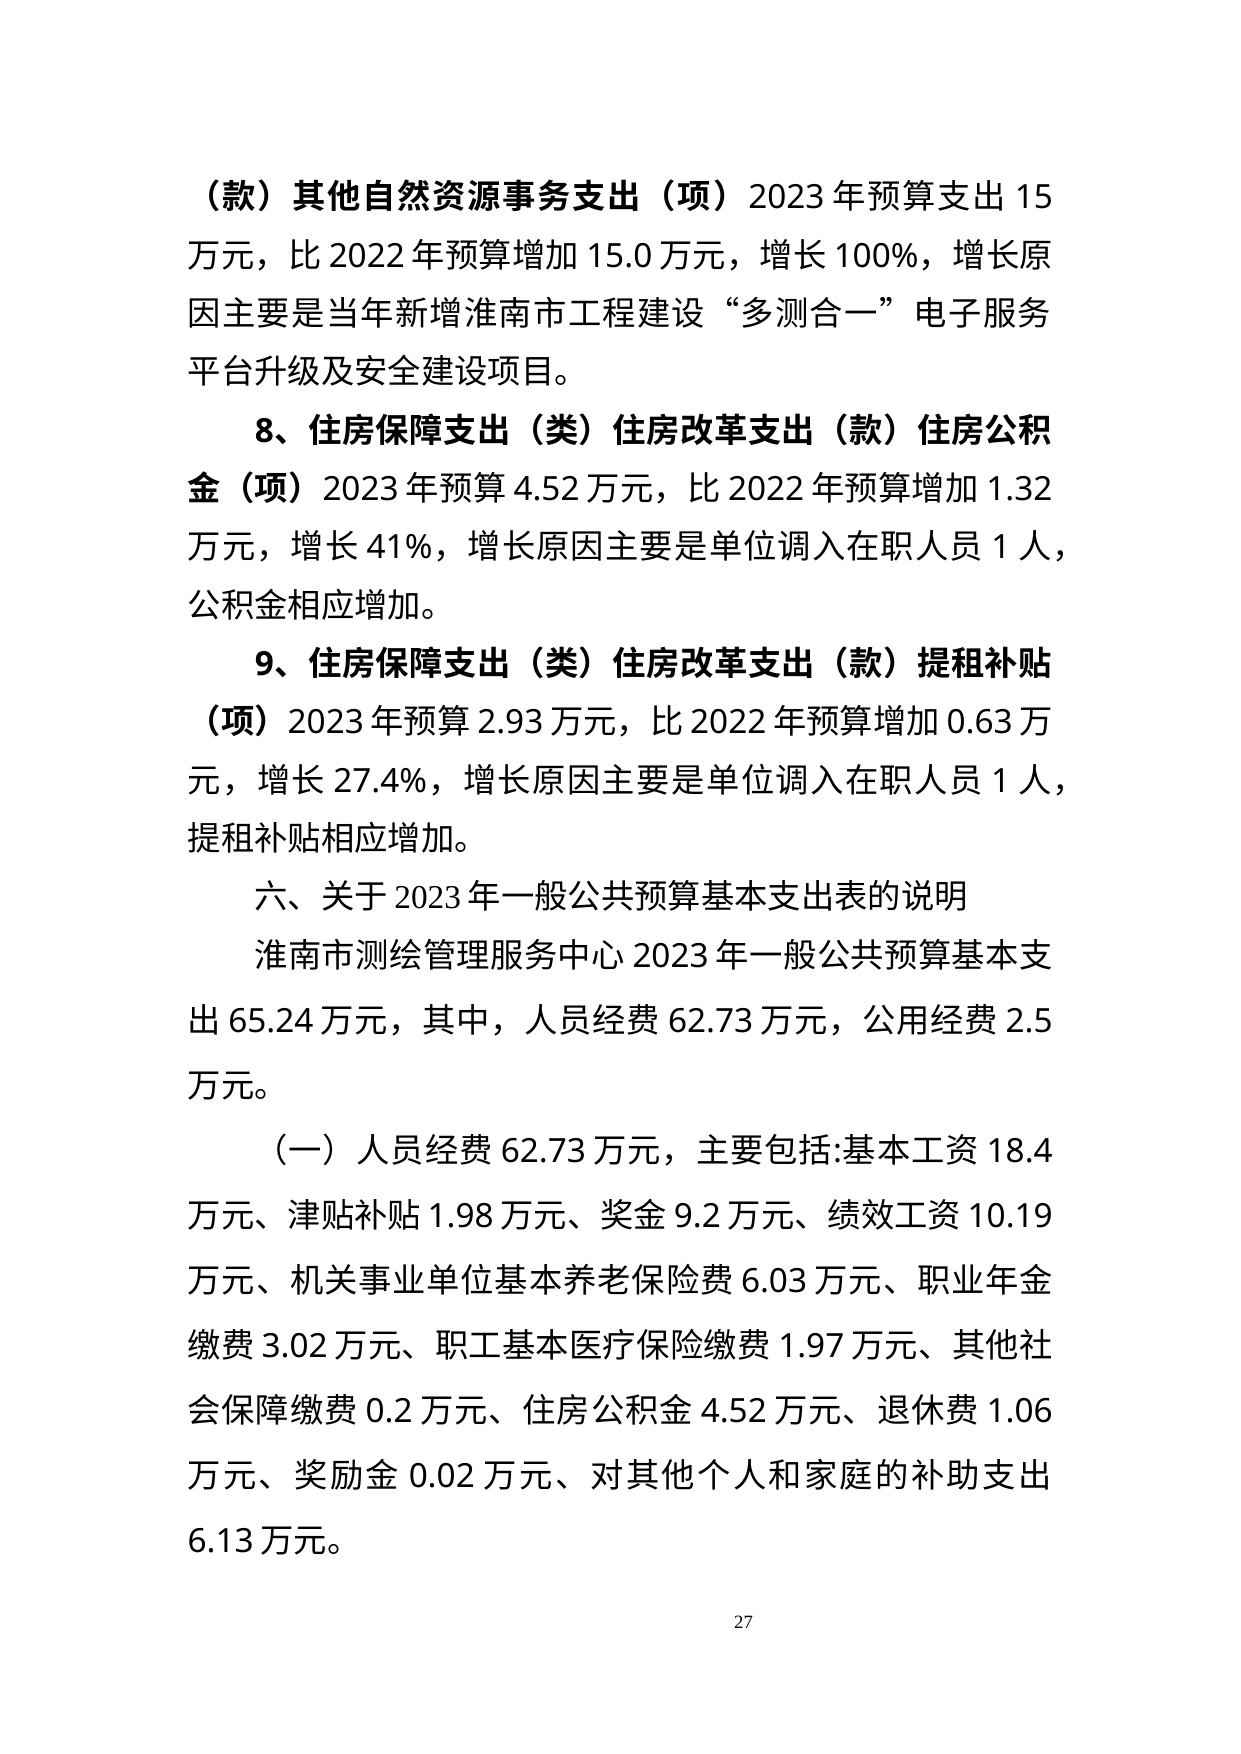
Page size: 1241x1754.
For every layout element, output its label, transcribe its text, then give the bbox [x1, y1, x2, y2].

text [187, 162, 1053, 395]
text 8、住房保障支出（类）住房改革支出（款）住房公积金（项）2023年预算4.52万元，比2022年预算增加1.32万元，增长41%，增长原因主要是单位调入在职人员1人，公积金相应增加。 [187, 395, 1053, 629]
text 9、住房保障支出（类）住房改革支出（款）提租补贴（项）2023年预算2.93万元，比2022年预算增加0.63万元，增长27.4%，增长原因主要是单位调入在职人员1人，提租补贴相应增加。 [187, 629, 1053, 862]
text 六、关于2023年一般公共预算基本支出表的说明 [187, 862, 1053, 920]
text （一）人员经费62.73万元，主要包括:基本工资18.4万元、津贴补贴1.98万元、奖金9.2万元、绩效工资10.19万元、机关事业单位基本养老保险费6.03万元、职业年金缴费3.02万元、职工基本医疗保险缴费1.97万元、其他社会保障缴费0.2万元、住房公积金4.52万元、退休费1.06万元、奖励金0.02万元、对其他个人和家庭的补助支出6.13万元。 [187, 1115, 1053, 1570]
text 淮南市测绘管理服务中心2023年一般公共预算基本支出65.24万元，其中，人员经费62.73万元，公用经费2.5万元。 [187, 920, 1053, 1115]
